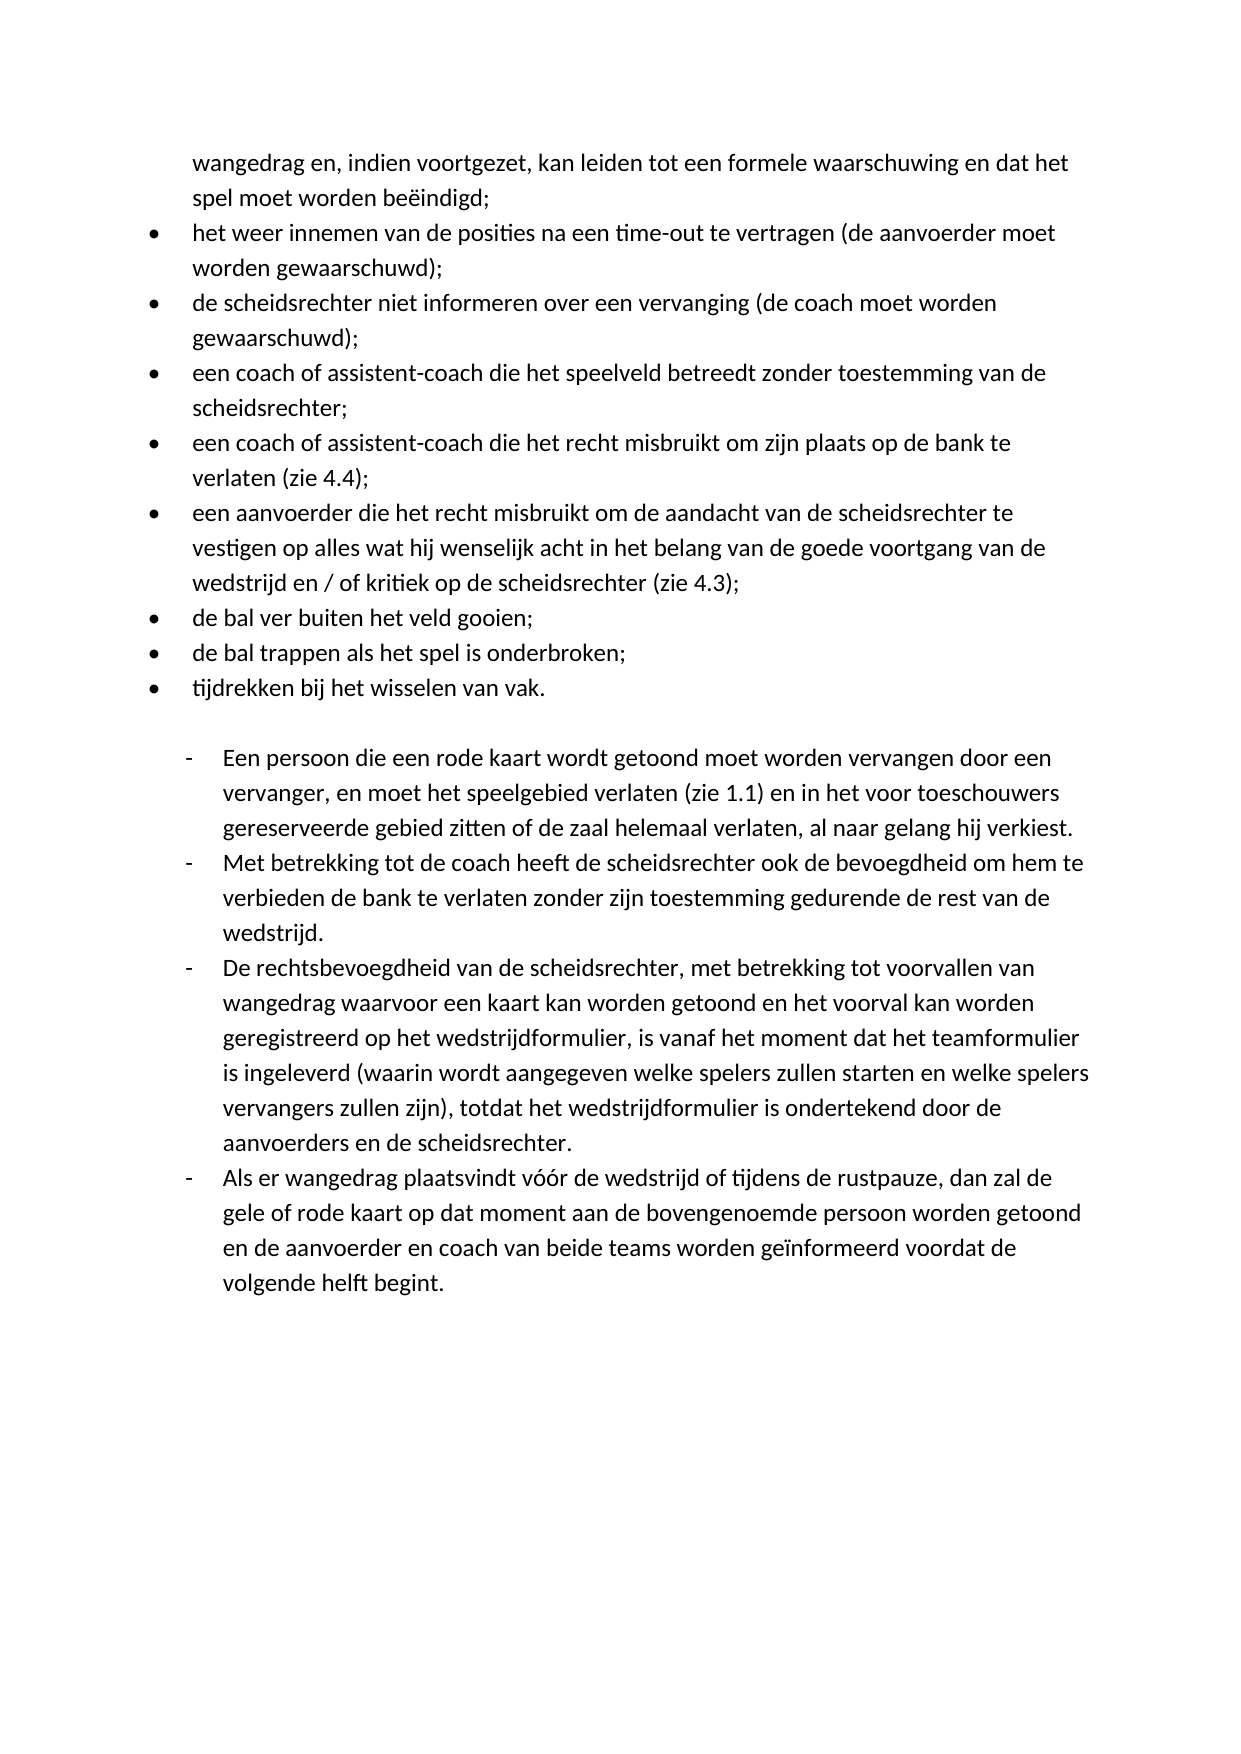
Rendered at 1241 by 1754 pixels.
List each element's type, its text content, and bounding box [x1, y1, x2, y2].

list Als er wangedrag plaatsvindt vóór de wedstrijd of tijdens de rustpauze, dan zal de gele of rode kaart op dat moment aan de bovengenoemde persoon worden getoond en de aanvoerder en coach van beide teams worden geïnformeerd voordat de volgende helft begint. [185, 1163, 1093, 1298]
list Met betrekking tot de coach heeft de scheidsrechter ook de bevoegdheid om hem te verbieden de bank te verlaten zonder zijn toestemming gedurende de rest van de wedstrijd. [185, 848, 1093, 948]
list de bal ver buiten het veld gooien; [148, 603, 1093, 633]
list een coach of assistent-coach die het speelveld betreedt zonder toestemming van de scheidsrechter; [148, 358, 1093, 423]
list Een persoon die een rode kaart wordt getoond moet worden vervangen door een vervanger, en moet het speelgebied verlaten (zie 1.1) en in het voor toeschouwers gereserveerde gebied zitten of de zaal helemaal verlaten, al naar gelang hij verkiest. [185, 743, 1093, 843]
list de scheidsrechter niet informeren over een vervanging (de coach moet worden gewaarschuwd); [148, 288, 1093, 353]
list de bal trappen als het spel is onderbroken; [148, 638, 1093, 668]
list tijdrekken bij het wisselen van vak. [148, 673, 1093, 703]
list een aanvoerder die het recht misbruikt om de aandacht van de scheidsrechter te vestigen op alles wat hij wenselijk acht in het belang van de goede voortgang van de wedstrijd en / of kritiek op de scheidsrechter (zie 4.3); [148, 498, 1093, 598]
list het weer innemen van de posities na een time-out te vertragen (de aanvoerder moet worden gewaarschuwd); [148, 218, 1093, 283]
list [148, 148, 1093, 213]
list een coach of assistent-coach die het recht misbruikt om zijn plaats op de bank te verlaten (zie 4.4); [148, 428, 1093, 493]
list De rechtsbevoegdheid van de scheidsrechter, met betrekking tot voorvallen van wangedrag waarvoor een kaart kan worden getoond en het voorval kan worden geregistreerd op het wedstrijdformulier, is vanaf het moment dat het teamformulier is ingeleverd (waarin wordt aangegeven welke spelers zullen starten en welke spelers vervangers zullen zijn), totdat het wedstrijdformulier is ondertekend door de aanvoerders en de scheidsrechter. [185, 953, 1093, 1158]
